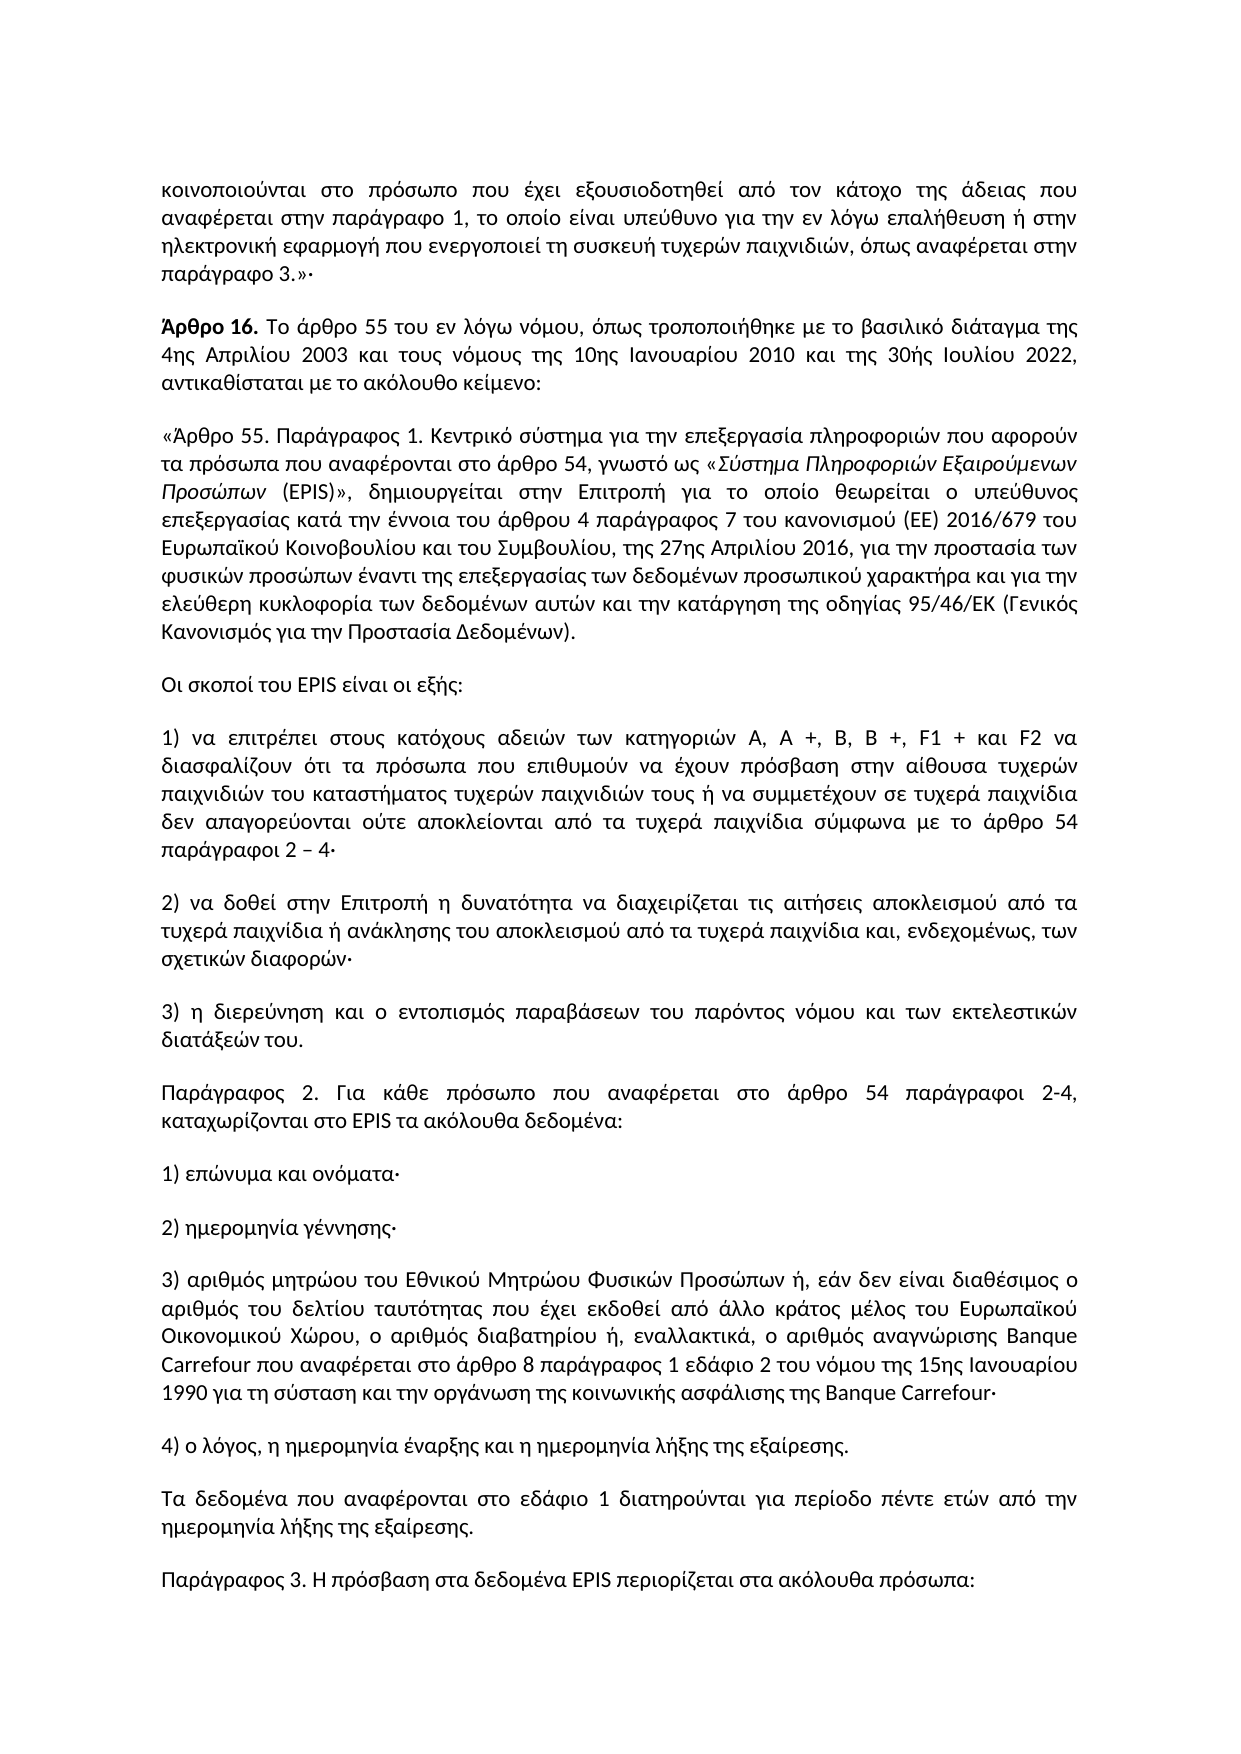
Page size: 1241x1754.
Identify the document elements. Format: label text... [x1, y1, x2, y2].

table_cell Παράγραφος 2. Για κάθε πρόσωπο που αναφέρεται στο άρθρο 54 παράγραφοι 2-4, καταχωρίζονται στο EPIS τα ακόλουθα δεδομένα: [150, 1054, 1090, 1134]
table_cell 4) ο λόγος, η ημερομηνία έναρξης και η ημερομηνία λήξης της εξαίρεσης. [150, 1406, 1090, 1459]
table_cell Τα δεδομένα που αναφέρονται στο εδάφιο 1 διατηρούνται για περίοδο πέντε ετών από την ημερομηνία λήξης της εξαίρεσης. [150, 1459, 1090, 1540]
table_cell «Άρθρο 55. Παράγραφος 1. Κεντρικό σύστημα για την επεξεργασία πληροφοριών που αφορούν τα πρόσωπα που αναφέρονται στο άρθρο 54, γνωστό ως «Σύστημα Πληροφοριών Εξαιρούμενων Προσώπων (EPIS)», δημιουργείται στην Επιτροπή για το οποίο θεωρείται ο υπεύθυνος επεξεργασίας κατά την έννοια του άρθρου 4 παράγραφος 7 του κανονισμού (ΕΕ) 2016/679 του Ευρωπαϊκού Κοινοβουλίου και του Συμβουλίου, της 27ης Απριλίου 2016, για την προστασία των φυσικών προσώπων έναντι της επεξεργασίας των δεδομένων προσωπικού χαρακτήρα και για την ελεύθερη κυκλοφορία των δεδομένων αυτών και την κατάργηση της οδηγίας 95/46/ΕΚ (Γενικός Κανονισμός για την Προστασία Δεδομένων). [150, 396, 1090, 645]
table_cell Παράγραφος 3. Η πρόσβαση στα δεδομένα EPIS περιορίζεται στα ακόλουθα πρόσωπα: [150, 1540, 1090, 1593]
table_cell 3) η διερεύνηση και ο εντοπισμός παραβάσεων του παρόντος νόμου και των εκτελεστικών διατάξεών του. [150, 973, 1090, 1053]
table_cell 1) να επιτρέπει στους κατόχους αδειών των κατηγοριών A, A +, B, B +, F1 + και F2 να διασφαλίζουν ότι τα πρόσωπα που επιθυμούν να έχουν πρόσβαση στην αίθουσα τυχερών παιχνιδιών του καταστήματος τυχερών παιχνιδιών τους ή να συμμετέχουν σε τυχερά παιχνίδια δεν απαγορεύονται ούτε αποκλείονται από τα τυχερά παιχνίδια σύμφωνα με το άρθρο 54 παράγραφοι 2 – 4· [150, 698, 1090, 863]
table_cell 3) αριθμός μητρώου του Εθνικού Μητρώου Φυσικών Προσώπων ή, εάν δεν είναι διαθέσιμος ο αριθμός του δελτίου ταυτότητας που έχει εκδοθεί από άλλο κράτος μέλος του Ευρωπαϊκού Οικονομικού Χώρου, ο αριθμός διαβατηρίου ή, εναλλακτικά, ο αριθμός αναγνώρισης Banque Carrefour που αναφέρεται στο άρθρο 8 παράγραφος 1 εδάφιο 2 του νόμου της 15ης Ιανουαρίου 1990 για τη σύσταση και την οργάνωση της κοινωνικής ασφάλισης της Banque Carrefour· [150, 1241, 1090, 1406]
table_cell Άρθρο 16. Το άρθρο 55 του εν λόγω νόμου, όπως τροποποιήθηκε με το βασιλικό διάταγμα της 4ης Απριλίου 2003 και τους νόμους της 10ης Ιανουαρίου 2010 και της 30ής Ιουλίου 2022, αντικαθίσταται με το ακόλουθο κείμενο: [150, 287, 1090, 396]
table_cell 1) επώνυμα και ονόματα· [150, 1135, 1090, 1188]
table_cell 2) να δοθεί στην Επιτροπή η δυνατότητα να διαχειρίζεται τις αιτήσεις αποκλεισμού από τα τυχερά παιχνίδια ή ανάκλησης του αποκλεισμού από τα τυχερά παιχνίδια και, ενδεχομένως, των σχετικών διαφορών· [150, 864, 1090, 972]
table_cell Οι σκοποί του EPIS είναι οι εξής: [150, 645, 1090, 698]
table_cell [150, 150, 1090, 287]
table_cell 2) ημερομηνία γέννησης· [150, 1188, 1090, 1241]
